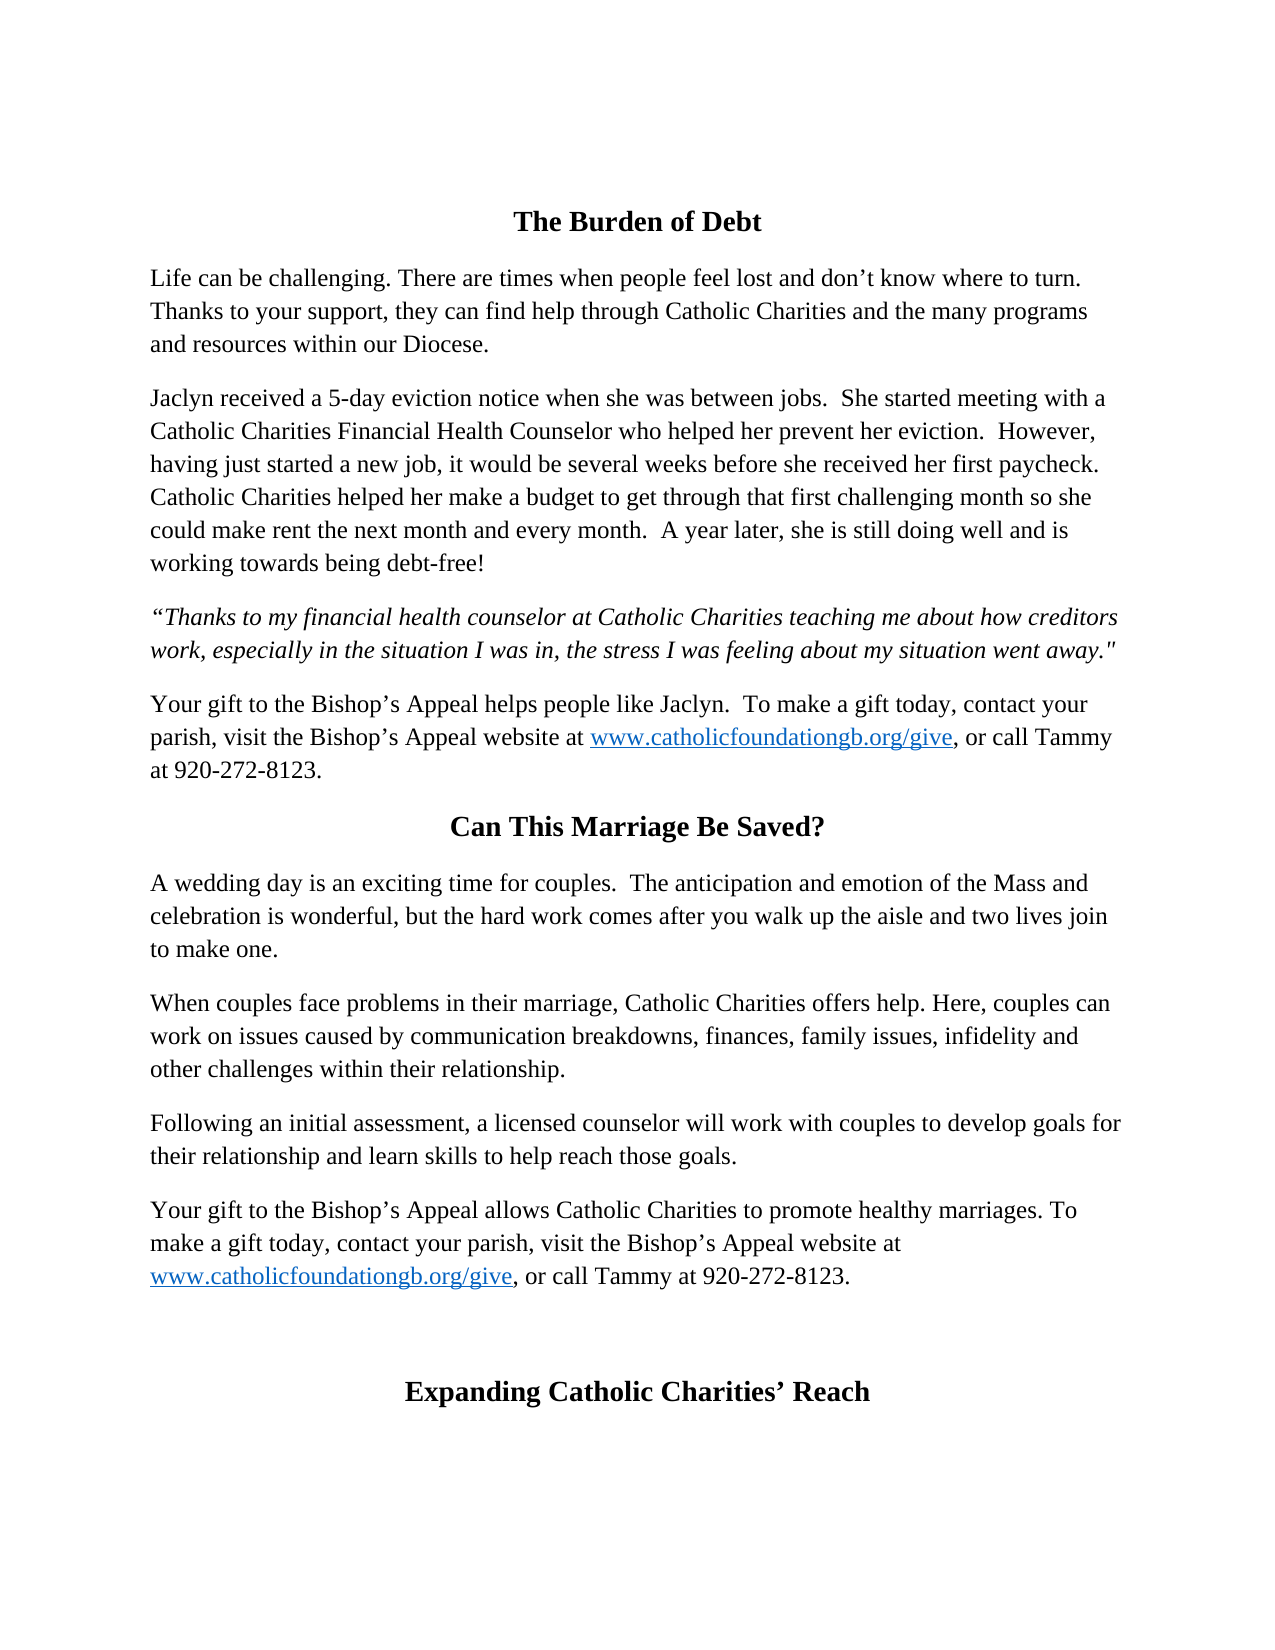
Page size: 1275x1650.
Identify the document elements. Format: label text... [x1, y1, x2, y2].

text Life can be challenging. There are times when people feel lost and don’t know where to turn. Thanks to your support, they can find help through Catholic Charities and the many programs and resources within our Diocese. [150, 263, 1125, 358]
text Expanding Catholic Charities’ Reach [150, 1374, 1125, 1408]
text Your gift to the Bishop’s Appeal helps people like Jaclyn. To make a gift today, contact your parish, visit the Bishop’s Appeal website at www.catholicfoundationgb.org/give, or call Tammy at 920-272-8123. [150, 689, 1125, 784]
text Can This Marriage Be Saved? [150, 809, 1125, 842]
text When couples face problems in their marriage, Catholic Charities offers help. Here, couples can work on issues caused by communication breakdowns, finances, family issues, infidelity and other challenges within their relationship. [150, 988, 1125, 1083]
text “Thanks to my financial health counselor at Catholic Charities teaching me about how creditors work, especially in the situation I was in, the stress I was feeling about my situation went away." [150, 602, 1125, 664]
text The Burden of Debt [150, 204, 1125, 237]
text Jaclyn received a 5-day eviction notice when she was between jobs. She started meeting with a Catholic Charities Financial Health Counselor who helped her prevent her eviction. However, having just started a new job, it would be several weeks before she received her first paycheck. Catholic Charities helped her make a budget to get through that first challenging month so she could make rent the next month and every month. A year later, she is still doing well and is working towards being debt-free! [150, 383, 1125, 577]
text Following an initial assessment, a licensed counselor will work with couples to develop goals for their relationship and learn skills to help reach those goals. [150, 1108, 1125, 1170]
text Your gift to the Bishop’s Appeal allows Catholic Charities to promote healthy marriages. To make a gift today, contact your parish, visit the Bishop’s Appeal website at www.catholicfoundationgb.org/give, or call Tammy at 920-272-8123. [150, 1195, 1125, 1290]
text A wedding day is an exciting time for couples. The anticipation and emotion of the Mass and celebration is wonderful, but the hard work comes after you walk up the aisle and two lives join to make one. [150, 868, 1125, 963]
